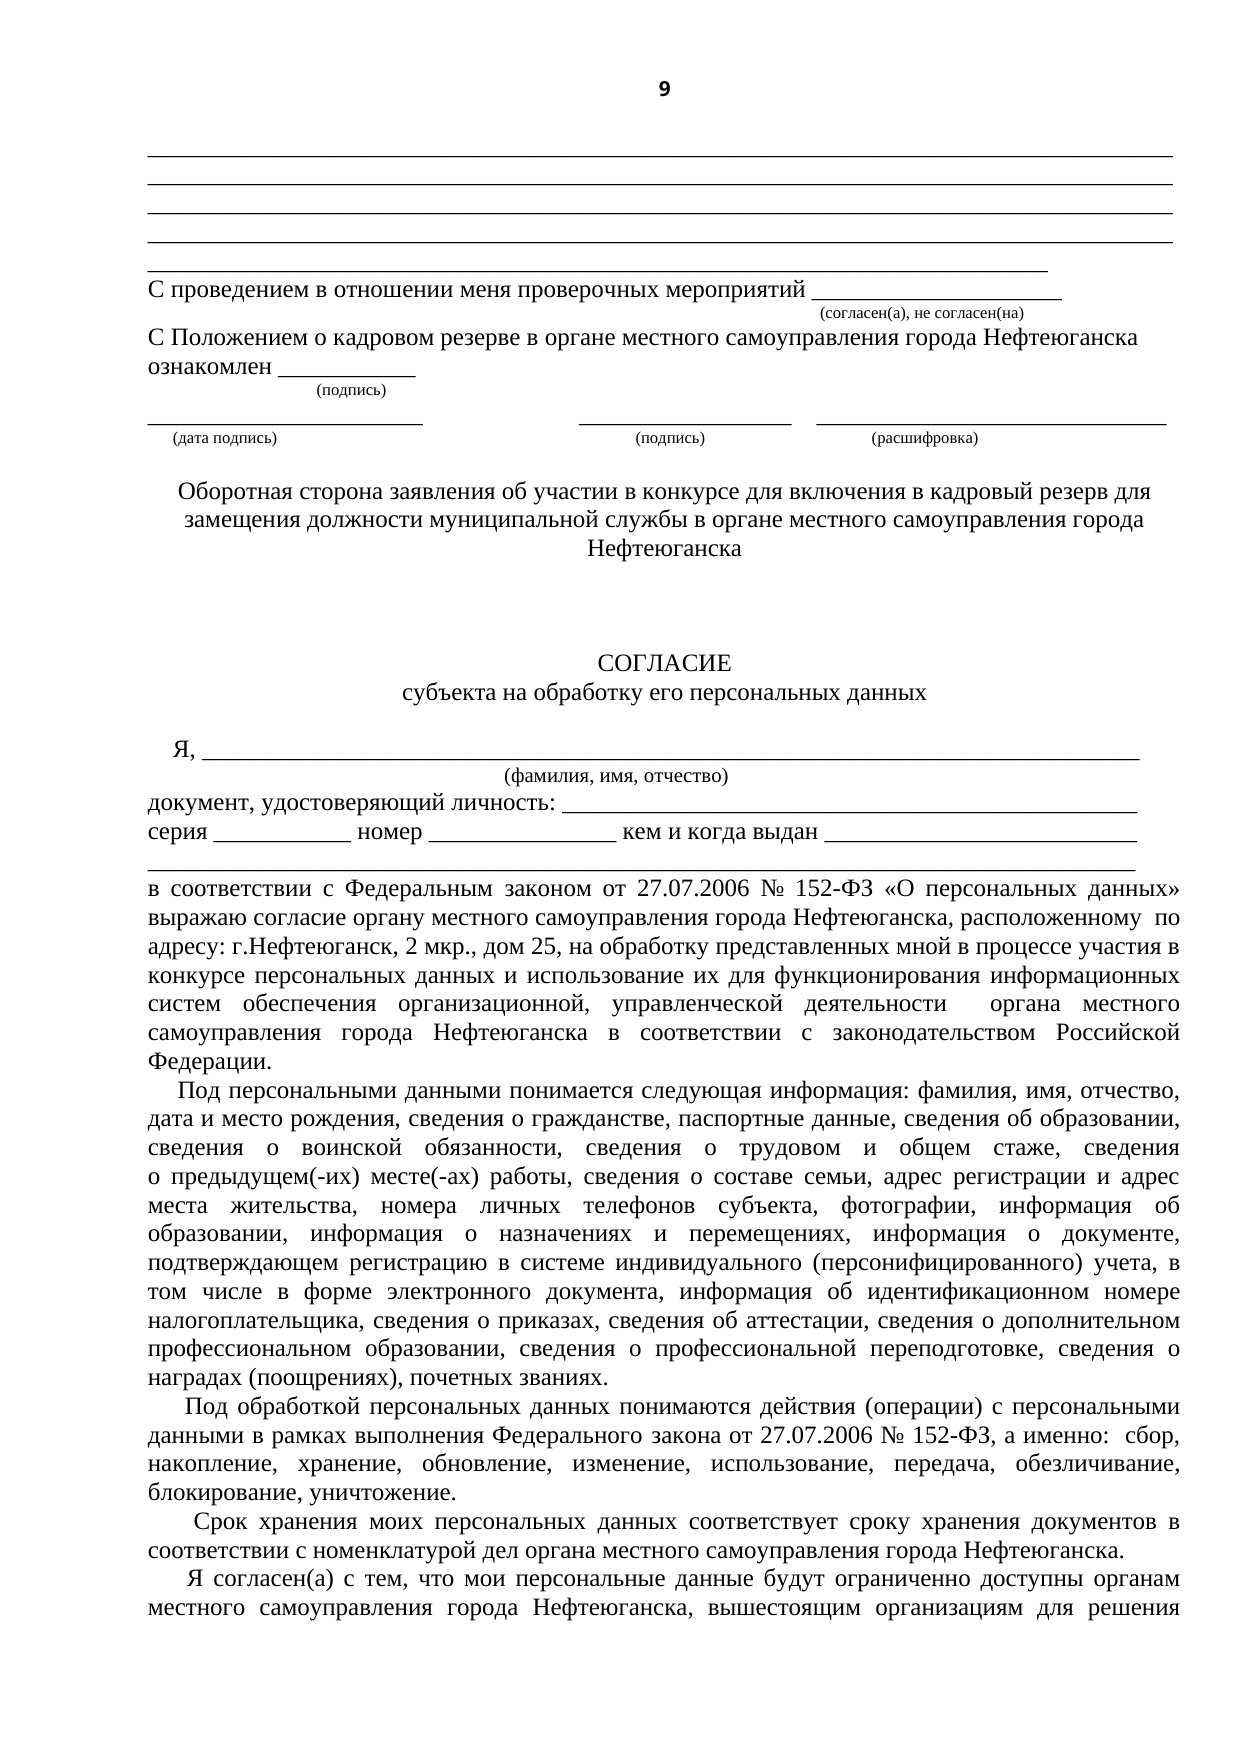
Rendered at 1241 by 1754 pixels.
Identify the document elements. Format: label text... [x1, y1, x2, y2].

text Под персональными данными понимается следующая информация: фамилия, имя, отчество, дата и место рождения, сведения о гражданстве, паспортные данные, сведения об образовании, сведения о воинской обязанности, сведения о трудовом и общем стаже, сведения о предыдущем(-их) месте(-ах) работы, сведения о составе семьи, адрес регистрации и адрес места жительства, номера личных телефонов субъекта, фотографии, информация об образовании, информация о назначениях и перемещениях, информация о документе, подтверждающем регистрацию в системе индивидуального (персонифицированного) учета, в том числе в форме электронного документа, информация об идентификационном номере налогоплательщика, сведения о приказах, сведения об аттестации, сведения о дополнительном профессиональном образовании, сведения о профессиональной переподготовке, сведения о наградах (поощрениях), почетных званиях. [148, 1075, 1181, 1391]
text документ, удостоверяющий личность: ______________________________________________ [148, 787, 1181, 816]
text ________________________________________________________________________________________________________________________________________________________________________________________________________________________________________________________________________________________________________________________________________________________________________________________________________________ [148, 131, 1181, 274]
text Под обработкой персональных данных понимаются действия (операции) с персональными данными в рамках выполнения Федерального закона от 27.07.2006 № 152-ФЗ, а именно: сбор, накопление, хранение, обновление, изменение, использование, передача, обезличивание, блокирование, уничтожение. [148, 1391, 1181, 1506]
text в соответствии с Федеральным законом от 27.07.2006 № 152-ФЗ «О персональных данных» выражаю согласие органу местного самоуправления города Нефтеюганска, расположенному по адресу: г.Нефтеюганск, 2 мкр., дом 25, на обработку представленных мной в процессе участия в конкурсе персональных данных и использование их для функционирования информационных систем обеспечения организационной, управленческой деятельности органа местного самоуправления города Нефтеюганска в соответствии с законодательством Российской Федерации. [148, 873, 1181, 1075]
text Оборотная сторона заявления об участии в конкурсе для включения в кадровый резерв для замещения должности муниципальной службы в органе местного самоуправления города Нефтеюганска [148, 476, 1181, 562]
text (дата подпись) (подпись) (расшифровка) [148, 428, 1181, 447]
text (фамилия, имя, отчество) [148, 763, 1181, 787]
text ______________________ _________________ ____________________________ [148, 399, 1181, 428]
text _______________________________________________________________________________ [148, 845, 1181, 873]
text (согласен(а), не согласен(на) [148, 303, 1181, 322]
text Срок хранения моих персональных данных соответствует сроку хранения документов в соответствии с номенклатурой дел органа местного самоуправления города Нефтеюганска. [148, 1506, 1181, 1563]
text СОГЛАСИЕ [148, 648, 1181, 677]
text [148, 1563, 1181, 1621]
text С Положением о кадровом резерве в органе местного самоуправления города Нефтеюганска ознакомлен ___________ [148, 322, 1181, 380]
text (подпись) [148, 380, 1181, 399]
text субъекта на обработку его персональных данных [148, 677, 1181, 706]
text Я, ___________________________________________________________________________ [148, 734, 1181, 763]
text С проведением в отношении меня проверочных мероприятий ____________________ [148, 274, 1181, 303]
text серия ___________ номер _______________ кем и когда выдан _________________________ [148, 816, 1181, 845]
